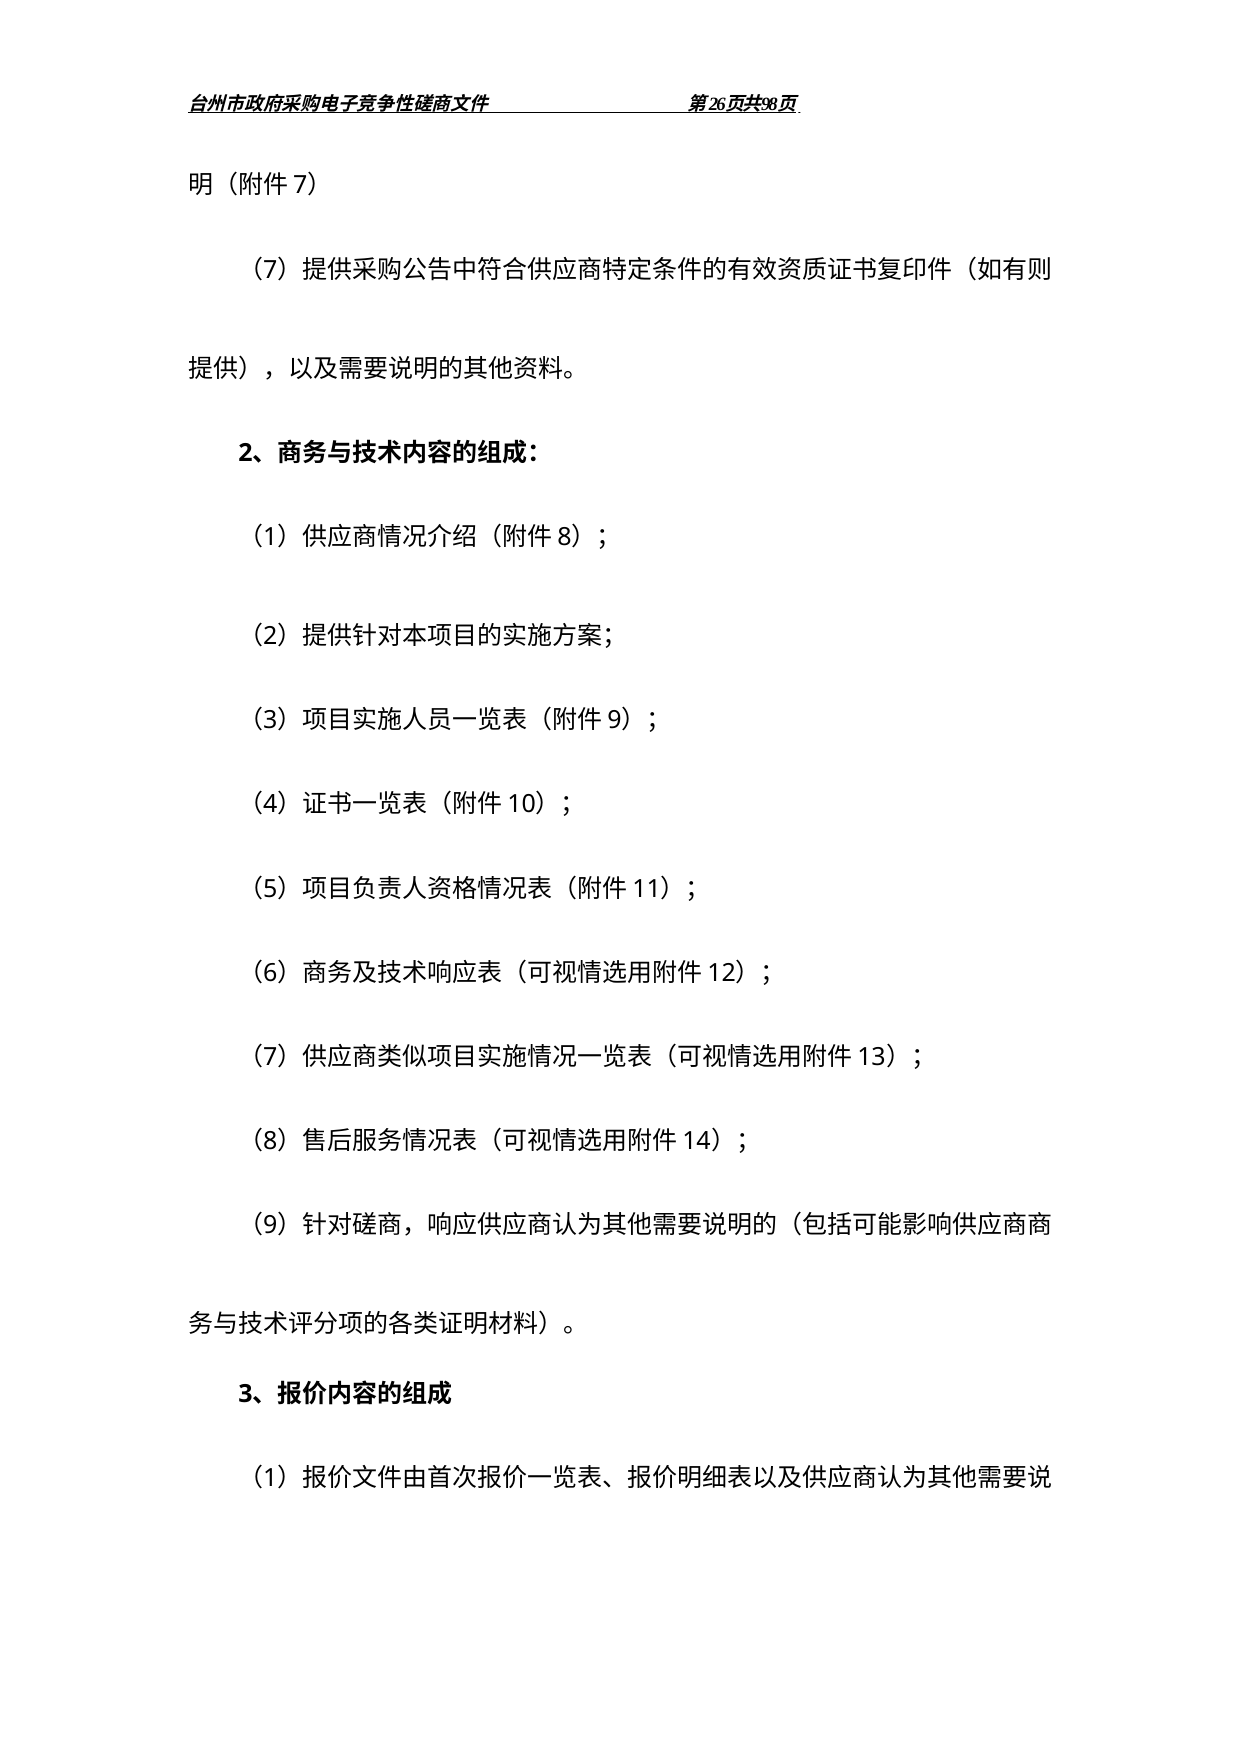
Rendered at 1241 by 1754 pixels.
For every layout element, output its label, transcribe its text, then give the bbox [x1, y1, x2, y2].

text （7）提供采购公告中符合供应商特定条件的有效资质证书复印件（如有则提供），以及需要说明的其他资料。 [188, 234, 1052, 399]
text （9）针对磋商，响应供应商认为其他需要说明的（包括可能影响供应商商务与技术评分项的各类证明材料）。 [188, 1175, 1052, 1340]
text （2）提供针对本项目的实施方案； [188, 586, 1052, 652]
text （6）商务及技术响应表（可视情选用附件12）； [188, 922, 1052, 988]
text （4）证书一览表（附件10）； [188, 754, 1052, 820]
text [188, 1442, 1052, 1508]
text （3）项目实施人员一览表（附件9）； [188, 670, 1052, 736]
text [188, 150, 1052, 216]
text （5）项目负责人资格情况表（附件11）； [188, 838, 1052, 904]
text 3、报价内容的组成 [188, 1358, 1052, 1424]
text （1）供应商情况介绍（附件8）； [188, 502, 1052, 568]
text 2、商务与技术内容的组成： [188, 417, 1052, 483]
text （8）售后服务情况表（可视情选用附件14）； [188, 1091, 1052, 1157]
text （7）供应商类似项目实施情况一览表（可视情选用附件13）； [188, 1007, 1052, 1073]
